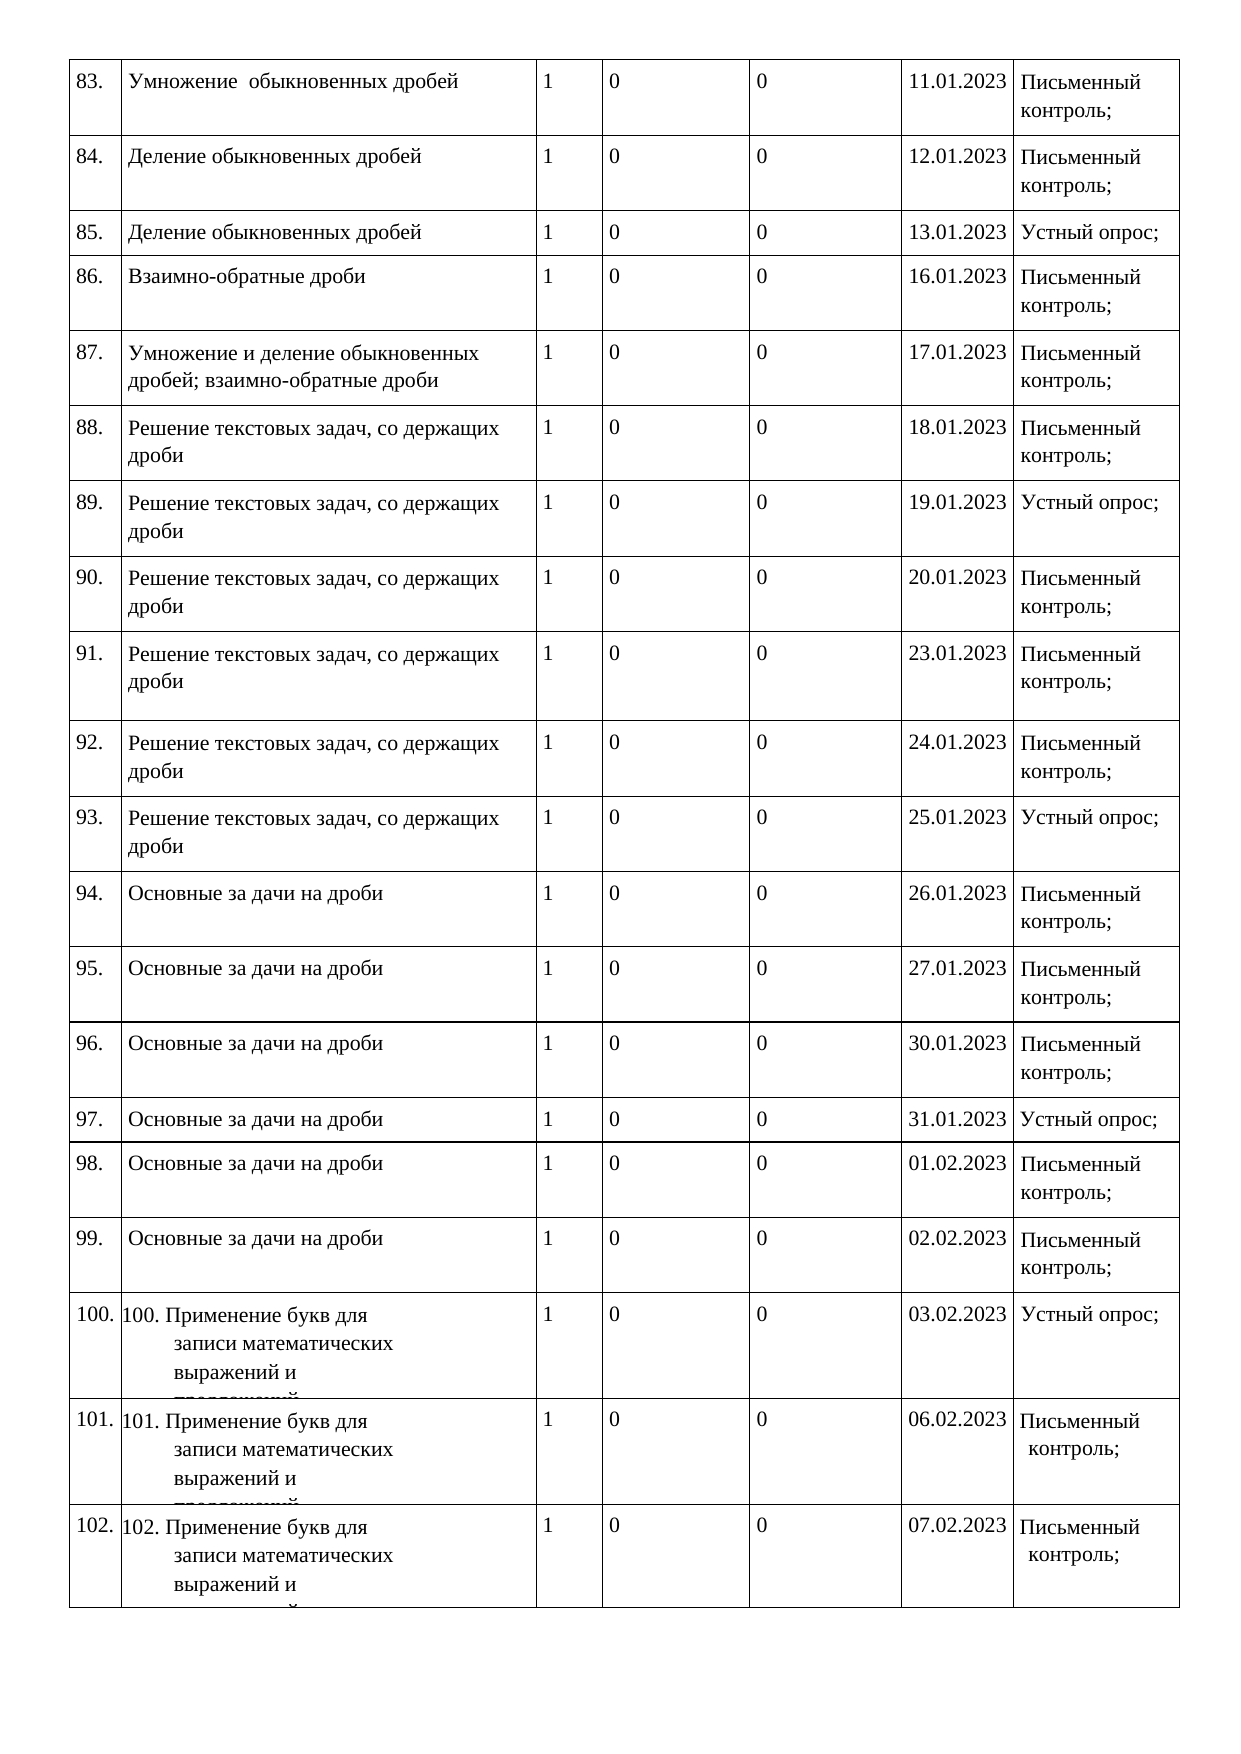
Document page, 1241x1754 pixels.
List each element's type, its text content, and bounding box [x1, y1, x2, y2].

table_cell 1 [537, 406, 602, 480]
table_cell 12.01.2023 [902, 136, 1013, 210]
table_cell Деление обыкновенных дробей [122, 211, 536, 254]
table_cell 26.01.2023 [902, 872, 1013, 946]
table_cell 0 [750, 1399, 901, 1503]
table_cell 1 [537, 1023, 602, 1097]
table_cell 1 [537, 872, 602, 946]
table_cell Основные за дачи на дроби [122, 1098, 536, 1141]
table_cell 0 [603, 872, 749, 946]
table_cell Письменный контроль; [1014, 632, 1179, 720]
table_cell 0 [750, 406, 901, 480]
table_cell 97. [70, 1098, 121, 1141]
table_cell 1 [537, 1098, 602, 1141]
table_cell 19.01.2023 [902, 481, 1013, 556]
table_cell Письменный контроль; [1014, 331, 1179, 405]
table_cell 0 [750, 557, 901, 631]
table_cell 87. [70, 331, 121, 405]
table_cell 02.02.2023 [902, 1218, 1013, 1292]
table_cell 94. [70, 872, 121, 946]
table_cell 20.01.2023 [902, 557, 1013, 631]
table_cell Письменный контроль; [1014, 1143, 1179, 1217]
table_cell 90. [70, 557, 121, 631]
table_cell 0 [750, 1023, 901, 1097]
table_header 0 [750, 60, 901, 134]
table_cell Письменный контроль; [1014, 1505, 1179, 1607]
table_cell 1 [537, 211, 602, 254]
table_cell Основные за дачи на дроби [122, 947, 536, 1021]
table_cell 0 [603, 1023, 749, 1097]
table_cell Письменный контроль; [1014, 557, 1179, 631]
table_cell Умножение и деление обыкновенных дробей; взаимно-обратные дроби [122, 331, 536, 405]
table_header 83. [70, 60, 121, 134]
table_cell Решение текстовых задач, со держащих дроби [122, 721, 536, 796]
table_cell 95. [70, 947, 121, 1021]
table_cell Устный опрос; [1014, 481, 1179, 556]
table_cell Письменный контроль; [1014, 406, 1179, 480]
table_cell 0 [603, 1143, 749, 1217]
table_cell Решение текстовых задач, со держащих дроби [122, 557, 536, 631]
table_cell 102. Применение букв для записи математических выражений и предложений [122, 1505, 536, 1607]
table_cell 88. [70, 406, 121, 480]
table_cell Письменный контроль; [1014, 721, 1179, 796]
table_cell Основные за дачи на дроби [122, 1143, 536, 1217]
table_cell 13.01.2023 [902, 211, 1013, 254]
table_cell 0 [603, 1098, 749, 1141]
table_cell Решение текстовых задач, со держащих дроби [122, 797, 536, 871]
table_cell 0 [750, 632, 901, 720]
table_cell 0 [603, 256, 749, 330]
table_cell 93. [70, 797, 121, 871]
table_cell 98. [70, 1143, 121, 1217]
table_cell Письменный контроль; [1014, 1023, 1179, 1097]
table_cell 92. [70, 721, 121, 796]
table_header 0 [603, 60, 749, 134]
table_cell Основные за дачи на дроби [122, 1218, 536, 1292]
table_cell 0 [750, 1143, 901, 1217]
table_cell 16.01.2023 [902, 256, 1013, 330]
table_cell 89. [70, 481, 121, 556]
table_cell 1 [537, 1143, 602, 1217]
table_cell 0 [603, 211, 749, 254]
table_cell 1 [537, 1293, 602, 1398]
table_cell 0 [750, 721, 901, 796]
table_cell 0 [750, 1293, 901, 1398]
table_header 11.01.2023 [902, 60, 1013, 134]
table_cell Устный опрос; [1014, 1293, 1179, 1398]
table_cell Письменный контроль; [1014, 256, 1179, 330]
table_cell Устный опрос; [1014, 1098, 1179, 1141]
table_cell 24.01.2023 [902, 721, 1013, 796]
table_cell 0 [750, 947, 901, 1021]
table_cell 0 [603, 1505, 749, 1607]
table_cell 85. [70, 211, 121, 254]
table_cell 86. [70, 256, 121, 330]
table_cell Основные за дачи на дроби [122, 1023, 536, 1097]
table_cell 0 [750, 872, 901, 946]
table_cell Решение текстовых задач, со держащих дроби [122, 406, 536, 480]
table_cell 1 [537, 947, 602, 1021]
table_cell 0 [750, 211, 901, 254]
table_cell 0 [603, 136, 749, 210]
table_cell Взаимно-обратные дроби [122, 256, 536, 330]
table_cell 99. [70, 1218, 121, 1292]
table_cell 0 [603, 1218, 749, 1292]
table_cell Основные за дачи на дроби [122, 872, 536, 946]
table_cell 0 [750, 481, 901, 556]
table_cell 25.01.2023 [902, 797, 1013, 871]
table_cell 1 [537, 797, 602, 871]
table_cell 1 [537, 1399, 602, 1503]
table_cell 0 [750, 1218, 901, 1292]
table_cell 0 [750, 1098, 901, 1141]
table_header Умножение обыкновенных дробей [122, 60, 536, 134]
table_cell 0 [603, 406, 749, 480]
table_header 1 [537, 60, 602, 134]
table_cell 27.01.2023 [902, 947, 1013, 1021]
table_cell 0 [603, 632, 749, 720]
table_cell 0 [750, 331, 901, 405]
table_cell 17.01.2023 [902, 331, 1013, 405]
table_cell 0 [750, 256, 901, 330]
table_cell 07.02.2023 [902, 1505, 1013, 1607]
table_cell 0 [603, 721, 749, 796]
table_cell 96. [70, 1023, 121, 1097]
table_cell 101. [70, 1399, 121, 1503]
table_cell 23.01.2023 [902, 632, 1013, 720]
table_cell 84. [70, 136, 121, 210]
table_cell 0 [750, 136, 901, 210]
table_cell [1014, 136, 1179, 210]
table_cell Устный опрос; [1014, 211, 1179, 254]
table_cell 0 [603, 797, 749, 871]
table_cell 1 [537, 331, 602, 405]
table_cell Решение текстовых задач, со держащих дроби [122, 481, 536, 556]
table_cell Решение текстовых задач, со держащих дроби [122, 632, 536, 720]
table_cell 06.02.2023 [902, 1399, 1013, 1503]
table_cell 0 [750, 1505, 901, 1607]
table_cell 91. [70, 632, 121, 720]
table_cell 31.01.2023 [902, 1098, 1013, 1141]
table_cell 1 [537, 481, 602, 556]
table_cell 1 [537, 136, 602, 210]
table_cell 0 [603, 1293, 749, 1398]
table_cell 0 [603, 947, 749, 1021]
table_cell 0 [603, 1399, 749, 1503]
table_cell Письменный контроль; [1014, 1399, 1179, 1503]
table_cell 100. Применение букв для записи математических выражений и предложений [122, 1293, 536, 1398]
table_cell 102. [70, 1505, 121, 1607]
table_cell 01.02.2023 [902, 1143, 1013, 1217]
table_cell 100. [70, 1293, 121, 1398]
table_header Письменный контроль; [1014, 60, 1179, 134]
table_cell 03.02.2023 [902, 1293, 1013, 1398]
table_cell 1 [537, 256, 602, 330]
table_cell 30.01.2023 [902, 1023, 1013, 1097]
table_cell 0 [603, 331, 749, 405]
table_cell 1 [537, 557, 602, 631]
table_cell 0 [603, 557, 749, 631]
table_cell 1 [537, 632, 602, 720]
table_cell Деление обыкновенных дробей [122, 136, 536, 210]
table_cell 18.01.2023 [902, 406, 1013, 480]
table_cell 1 [537, 1218, 602, 1292]
table_cell 1 [537, 1505, 602, 1607]
table_cell Письменный контроль; [1014, 947, 1179, 1021]
table_cell Письменный контроль; [1014, 872, 1179, 946]
table_cell Устный опрос; [1014, 797, 1179, 871]
table_cell 101. Применение букв для записи математических выражений и предложений [122, 1399, 536, 1503]
table_cell Письменный контроль; [1014, 1218, 1179, 1292]
table_cell 0 [603, 481, 749, 556]
table_cell 1 [537, 721, 602, 796]
table_cell 0 [750, 797, 901, 871]
